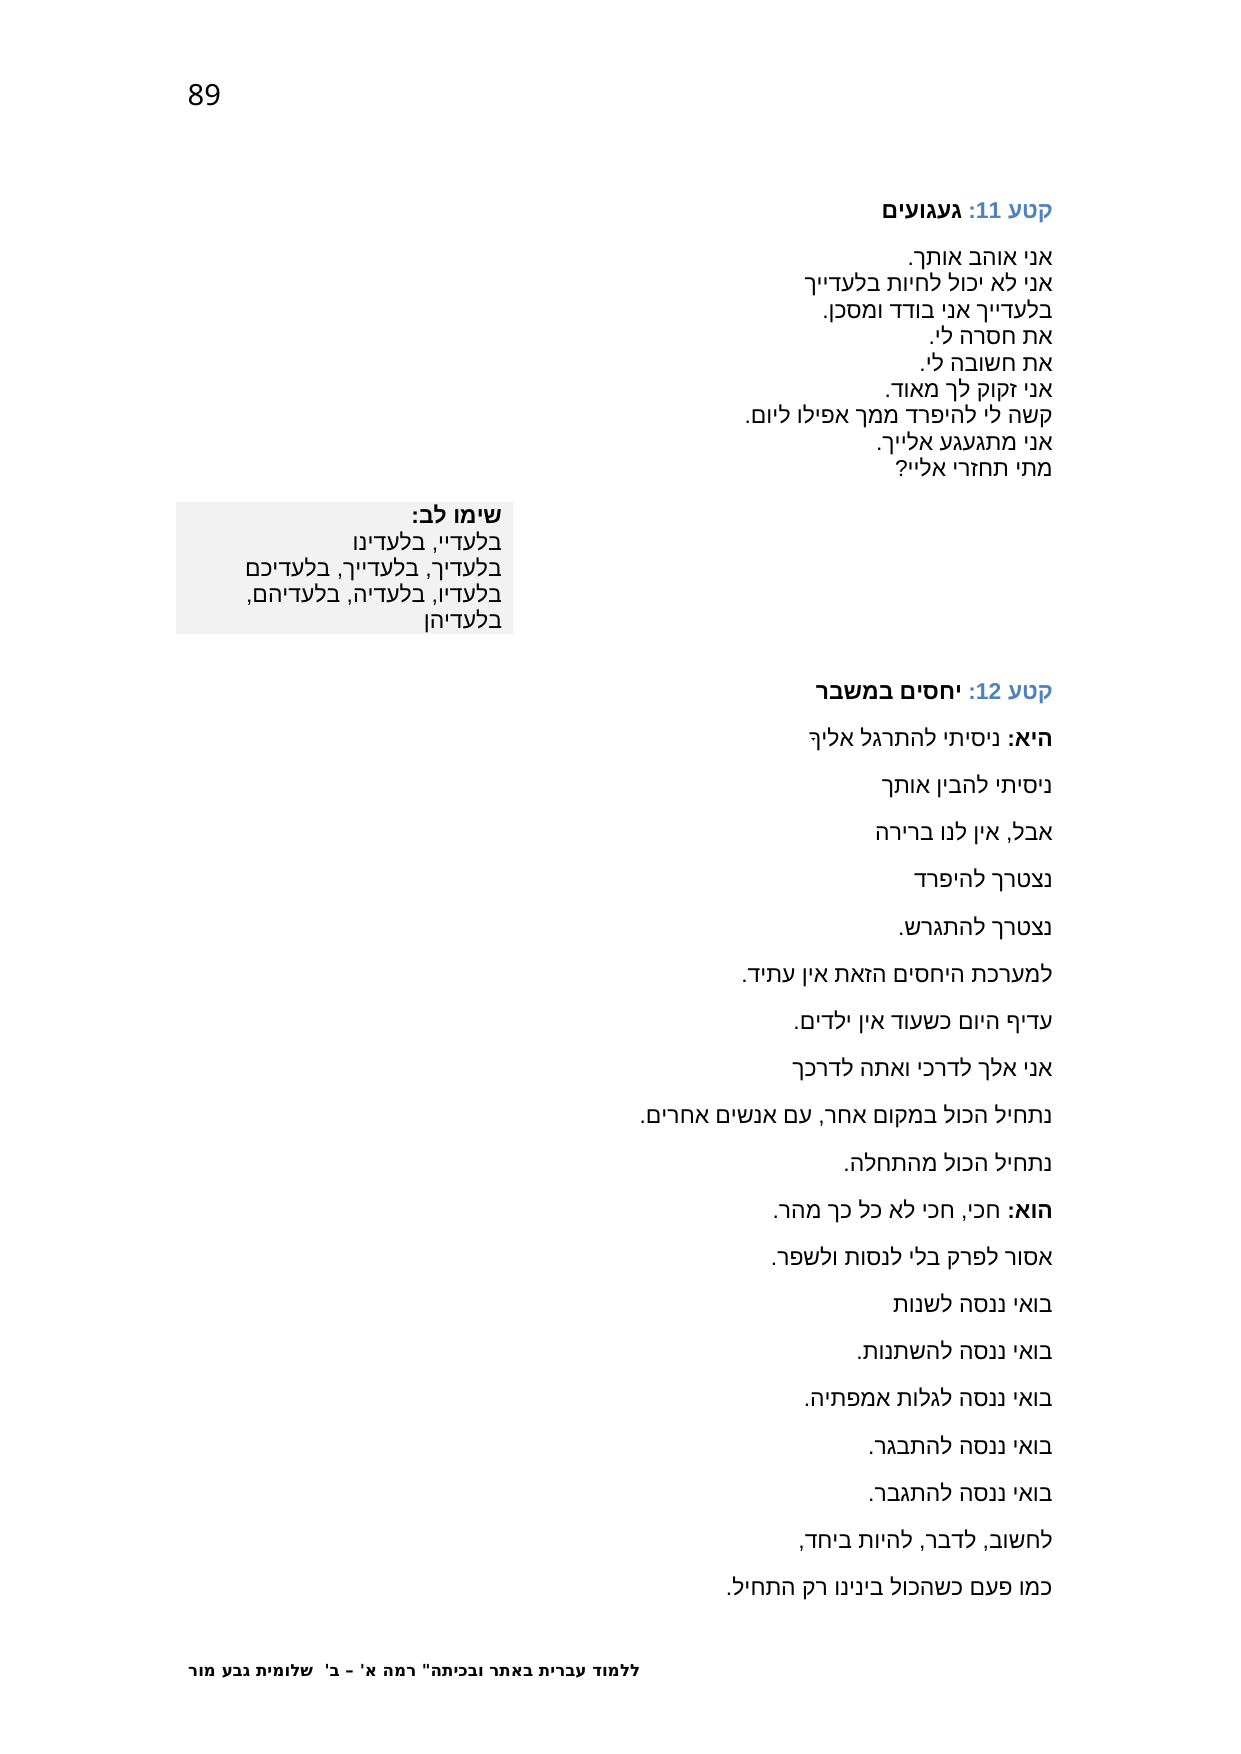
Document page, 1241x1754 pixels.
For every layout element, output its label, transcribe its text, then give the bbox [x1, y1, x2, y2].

text בואי ננסה לשנות [187, 1291, 1053, 1317]
text קטע 12: יחסים במשבר [187, 678, 1053, 704]
text היא: ניסיתי להתרגל אליךָ [187, 725, 1053, 751]
text אני אלך לדרכי ואתה לדרכך [187, 1055, 1053, 1081]
text למערכת היחסים הזאת אין עתיד. [187, 961, 1053, 987]
text אני אוהב אותך. אני לא יכול לחיות בלעדייך בלעדייך אני בודד ומסכן. את חסרה לי. את חשובה לי. אני זקוק לך מאוד. קשה לי להיפרד ממך אפילו ליום. אני מתגעגע אלייך. מתי תחזרי אליי? [187, 244, 1053, 481]
text כמו פעם כשהכול בינינו רק התחיל. [187, 1574, 1053, 1601]
text נצטרך להיפרד [187, 866, 1053, 893]
text בואי ננסה להתבגר. [187, 1433, 1053, 1459]
text אבל, אין לנו ברירה [187, 819, 1053, 846]
text בואי ננסה להשתנות. [187, 1338, 1053, 1364]
text נתחיל הכול במקום אחר, עם אנשים אחרים. [187, 1102, 1053, 1129]
text עדיף היום כשעוד אין ילדים. [187, 1008, 1053, 1034]
text הוא: חכי, חכי לא כל כך מהר. [187, 1197, 1053, 1223]
text נצטרך להתגרש. [187, 913, 1053, 940]
text ניסיתי להבין אותך [187, 772, 1053, 798]
text נתחיל הכול מהתחלה. [187, 1149, 1053, 1176]
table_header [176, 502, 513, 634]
text בואי ננסה לגלות אמפתיה. [187, 1385, 1053, 1412]
text בואי ננסה להתגבר. [187, 1480, 1053, 1506]
text אסור לפרק בלי לנסות ולשפר. [187, 1244, 1053, 1270]
text לחשוב, לדבר, להיות ביחד, [187, 1527, 1053, 1553]
text קטע 11: געגועים [187, 197, 1053, 223]
